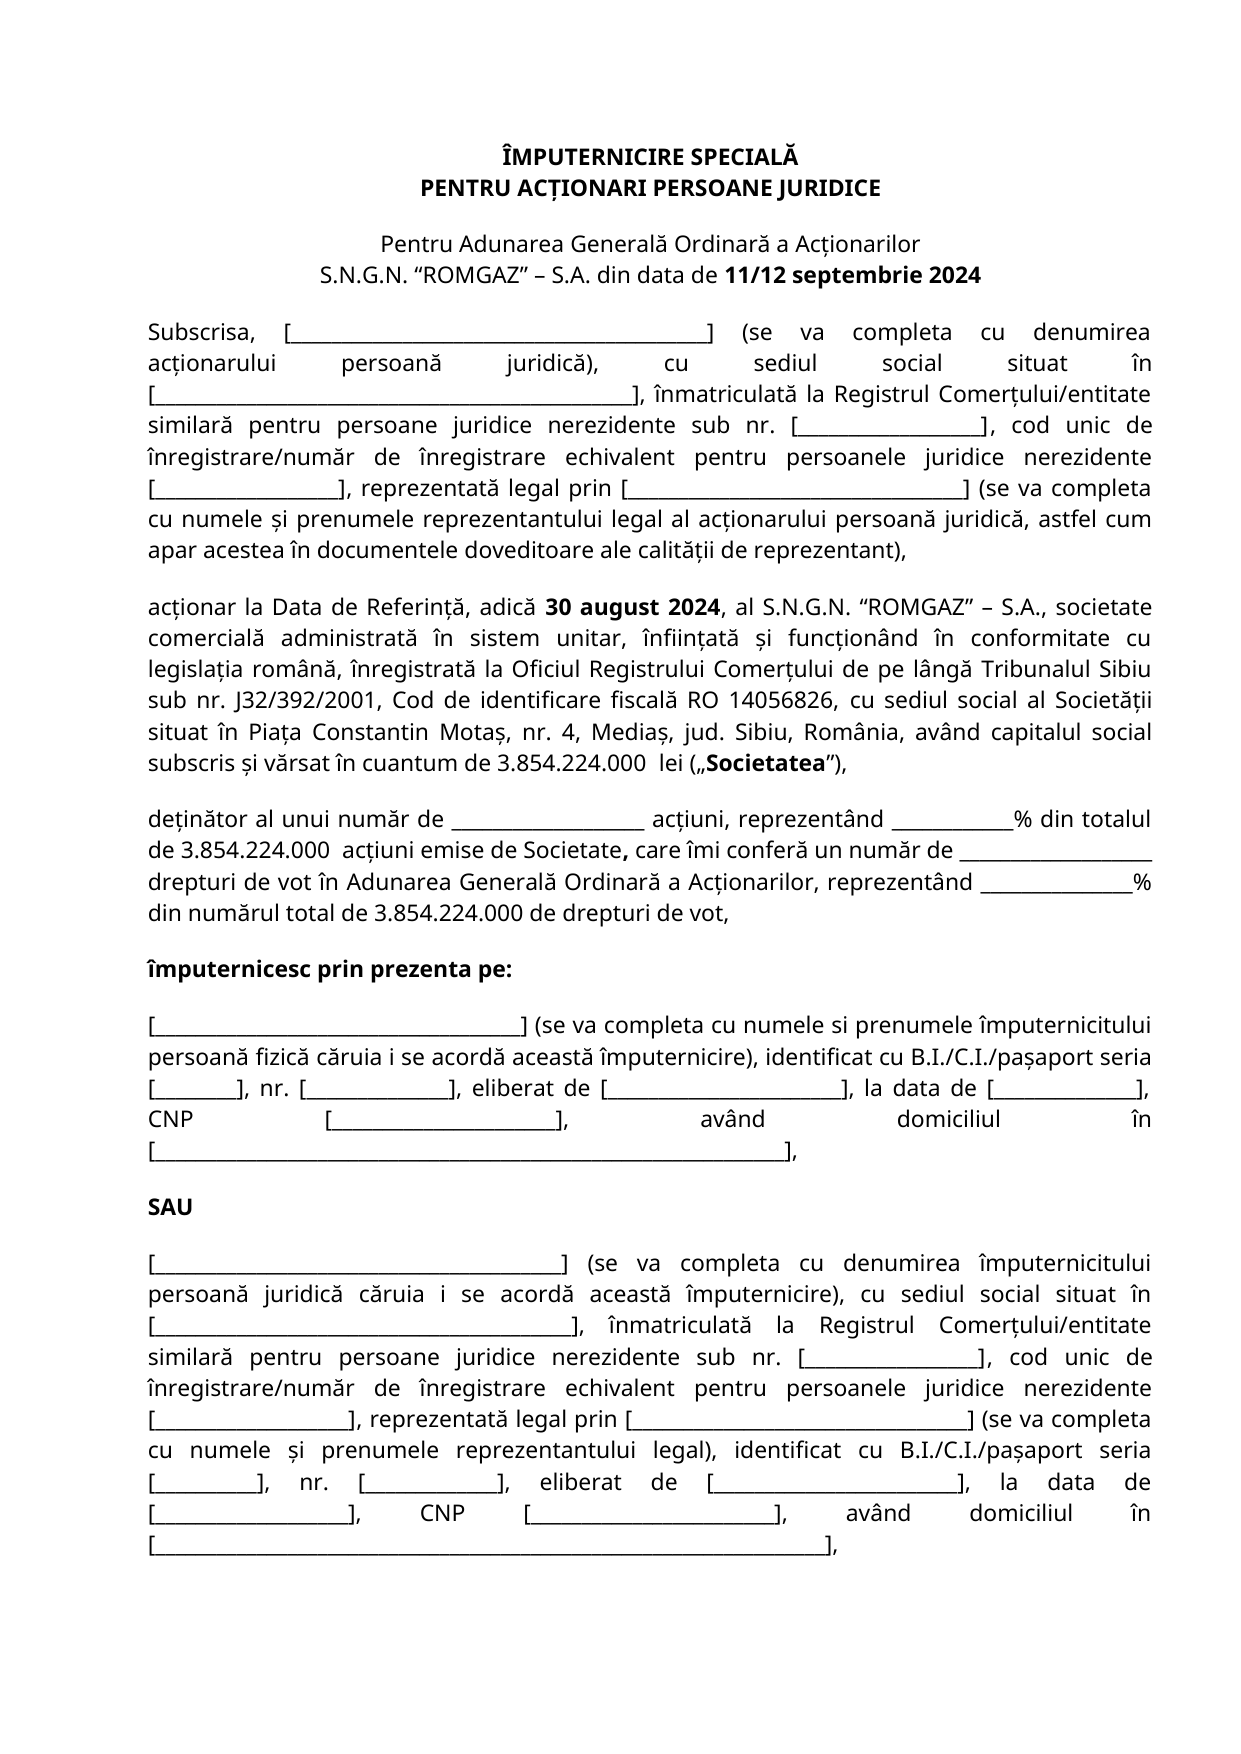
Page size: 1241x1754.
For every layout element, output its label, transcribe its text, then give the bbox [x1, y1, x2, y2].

text S.N.G.N. “ROMGAZ” – S.A. din data de 11/12 septembrie 2024 [148, 259, 1153, 291]
text PENTRU ACŢIONARI PERSOANE JURIDICE [148, 172, 1153, 203]
text SAU [148, 1191, 1153, 1222]
text ÎMPUTERNICIRE SPECIALĂ [148, 141, 1153, 172]
text împuternicesc prin prezenta pe: [148, 953, 1153, 984]
text [____________________________________] (se va completa cu numele si prenumele împuternicitului persoană fizică căruia i se acordă această împuternicire), identificat cu B.I./C.I./paşaport seria [________], nr. [______________], eliberat de [_______________________], la data de [______________], CNP [______________________], având domiciliul în [______________________________________________________________], [148, 1009, 1153, 1166]
text Subscrisa, [_________________________________________] (se va completa cu denumirea acţionarului persoană juridică), cu sediul social situat în [_______________________________________________], înmatriculată la Registrul Comerţului/entitate similară pentru persoane juridice nerezidente sub nr. [__________________], cod unic de înregistrare/număr de înregistrare echivalent pentru persoanele juridice nerezidente [__________________], reprezentată legal prin [_________________________________] (se va completa cu numele şi prenumele reprezentantului legal al acţionarului persoană juridică, astfel cum apar acestea în documentele doveditoare ale calităţii de reprezentant), [148, 316, 1153, 566]
text deţinător al unui număr de ___________________ acţiuni, reprezentând ____________% din totalul de 3.854.224.000 acţiuni emise de Societate, care îmi conferă un număr de ___________________ drepturi de vot în Adunarea Generală Ordinară a Acţionarilor, reprezentând _______________% din numărul total de 3.854.224.000 de drepturi de vot, [148, 803, 1153, 928]
text [________________________________________] (se va completa cu denumirea împuternicitului persoană juridică căruia i se acordă această împuternicire), cu sediul social situat în [_________________________________________], înmatriculată la Registrul Comerţului/entitate similară pentru persoane juridice nerezidente sub nr. [_________________], cod unic de înregistrare/număr de înregistrare echivalent pentru persoanele juridice nerezidente [___________________], reprezentată legal prin [_________________________________] (se va completa cu numele şi prenumele reprezentantului legal), identificat cu B.I./C.I./paşaport seria [__________], nr. [_____________], eliberat de [________________________], la data de [___________________], CNP [________________________], având domiciliul în [__________________________________________________________________], [148, 1247, 1153, 1559]
text Pentru Adunarea Generală Ordinară a Acţionarilor [148, 228, 1153, 259]
text acţionar la Data de Referinţă, adică 30 august 2024, al S.N.G.N. “ROMGAZ” – S.A., societate comercială administrată în sistem unitar, înfiinţată şi funcţionând în conformitate cu legislaţia română, înregistrată la Oficiul Registrului Comerţului de pe lângă Tribunalul Sibiu sub nr. J32/392/2001, Cod de identificare fiscală RO 14056826, cu sediul social al Societăţii situat în Piaţa Constantin Motaş, nr. 4, Mediaş, jud. Sibiu, România, având capitalul social subscris şi vărsat în cuantum de 3.854.224.000 lei („Societatea”), [148, 591, 1153, 778]
